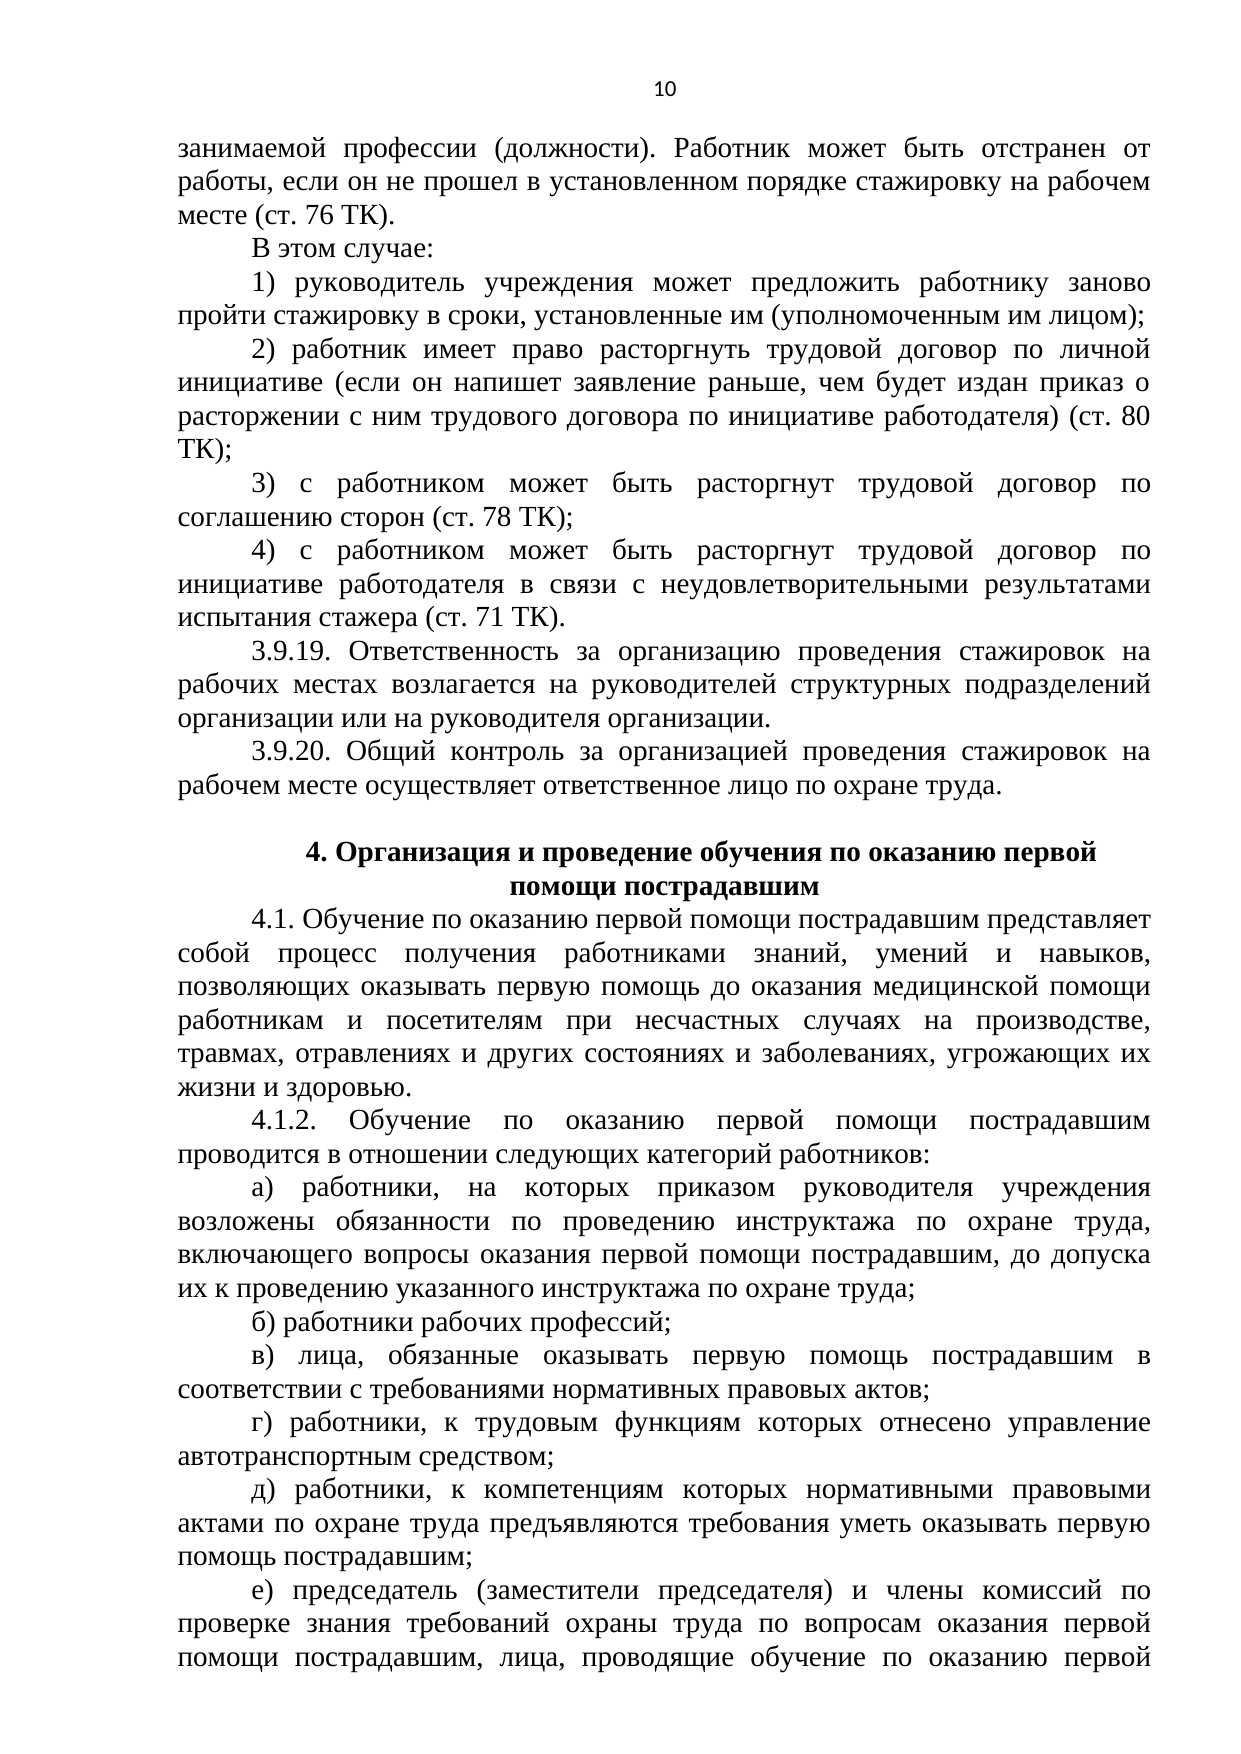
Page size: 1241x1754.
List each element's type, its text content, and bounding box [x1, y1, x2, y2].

text г) работники, к трудовым функциям которых отнесено управление автотранспортным средством; [177, 1404, 1152, 1471]
text 4) с работником может быть расторгнут трудовой договор по инициативе работодателя в связи с неудовлетворительными результатами испытания стажера (ст. 71 ТК). [177, 532, 1152, 633]
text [177, 1572, 1152, 1673]
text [177, 130, 1152, 230]
text 3) с работником может быть расторгнут трудовой договор по соглашению сторон (ст. 78 ТК); [177, 465, 1152, 532]
text 4.1. Обучение по оказанию первой помощи пострадавшим представляет собой процесс получения работниками знаний, умений и навыков, позволяющих оказывать первую помощь до оказания медицинской помощи работникам и посетителям при несчастных случаях на производстве, травмах, отравлениях и других состояниях и заболеваниях, угрожающих их жизни и здоровью. [177, 901, 1152, 1102]
text б) работники рабочих профессий; [177, 1304, 1152, 1337]
text 3.9.19. Ответственность за организацию проведения стажировок на рабочих местах возлагается на руководителей структурных подразделений организации или на руководителя организации. [177, 633, 1152, 733]
text 4.1.2. Обучение по оказанию первой помощи пострадавшим проводится в отношении следующих категорий работников: [177, 1102, 1152, 1169]
text 4. Организация и проведение обучения по оказанию первой помощи пострадавшим [177, 834, 1152, 901]
text 3.9.20. Общий контроль за организацией проведения стажировок на рабочем месте осуществляет ответственное лицо по охране труда. [177, 733, 1152, 801]
text 1) руководитель учреждения может предложить работнику заново пройти стажировку в сроки, установленные им (уполномоченным им лицом); [177, 264, 1152, 331]
text а) работники, на которых приказом руководителя учреждения возложены обязанности по проведению инструктажа по охране труда, включающего вопросы оказания первой помощи пострадавшим, до допуска их к проведению указанного инструктажа по охране труда; [177, 1169, 1152, 1304]
text 2) работник имеет право расторгнуть трудовой договор по личной инициативе (если он напишет заявление раньше, чем будет издан приказ о расторжении с ним трудового договора по инициативе работодателя) (ст. 80 ТК); [177, 331, 1152, 465]
text в) лица, обязанные оказывать первую помощь пострадавшим в соответствии с требованиями нормативных правовых актов; [177, 1337, 1152, 1404]
text В этом случае: [177, 230, 1152, 264]
text д) работники, к компетенциям которых нормативными правовыми актами по охране труда предъявляются требования уметь оказывать первую помощь пострадавшим; [177, 1471, 1152, 1572]
